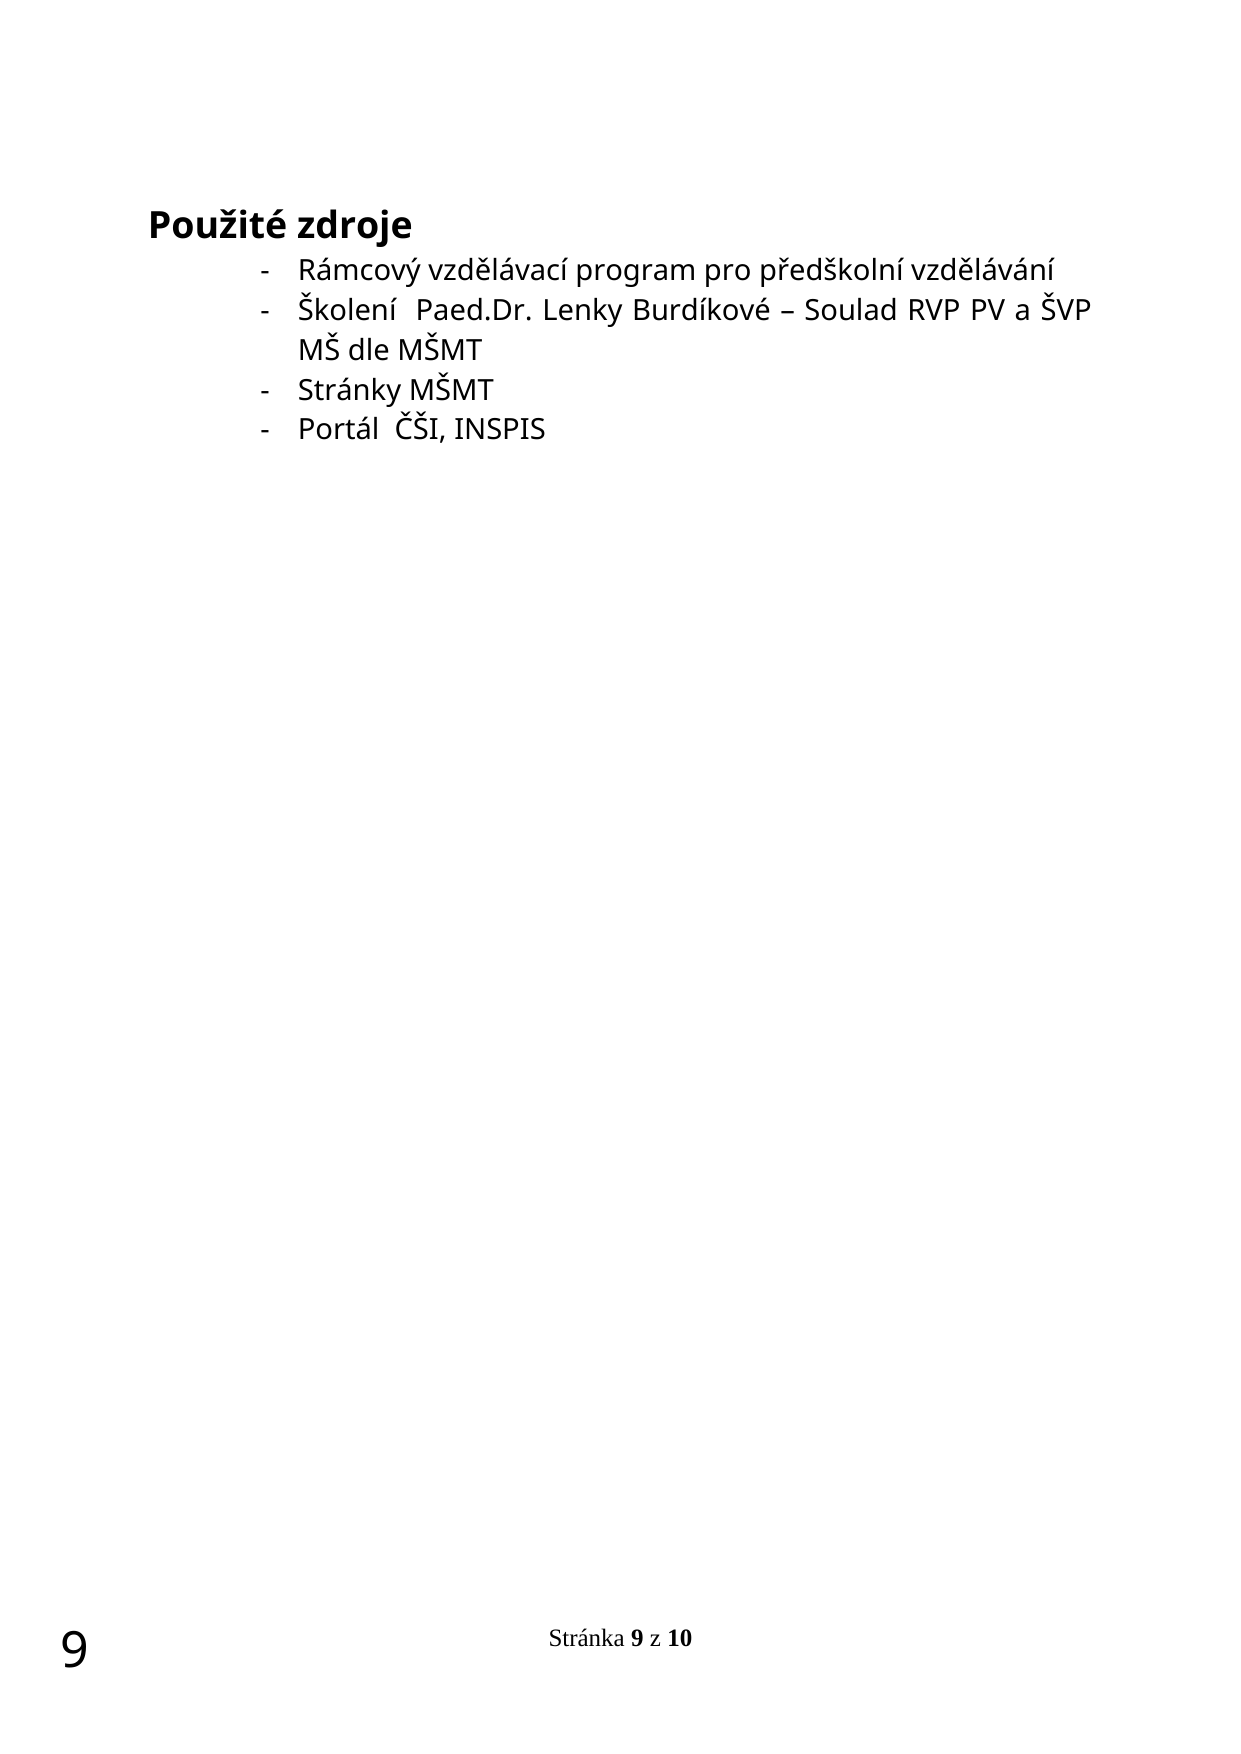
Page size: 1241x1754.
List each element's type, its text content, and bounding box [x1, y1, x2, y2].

list Portál ČŠI, INSPIS [260, 408, 1093, 448]
list Rámcový vzdělávací program pro předškolní vzdělávání [260, 250, 1093, 289]
text Použité zdroje [148, 199, 1093, 250]
list Školení Paed.Dr. Lenky Burdíkové – Soulad RVP PV a ŠVP MŠ dle MŠMT [260, 289, 1093, 369]
list Stránky MŠMT [260, 369, 1093, 408]
